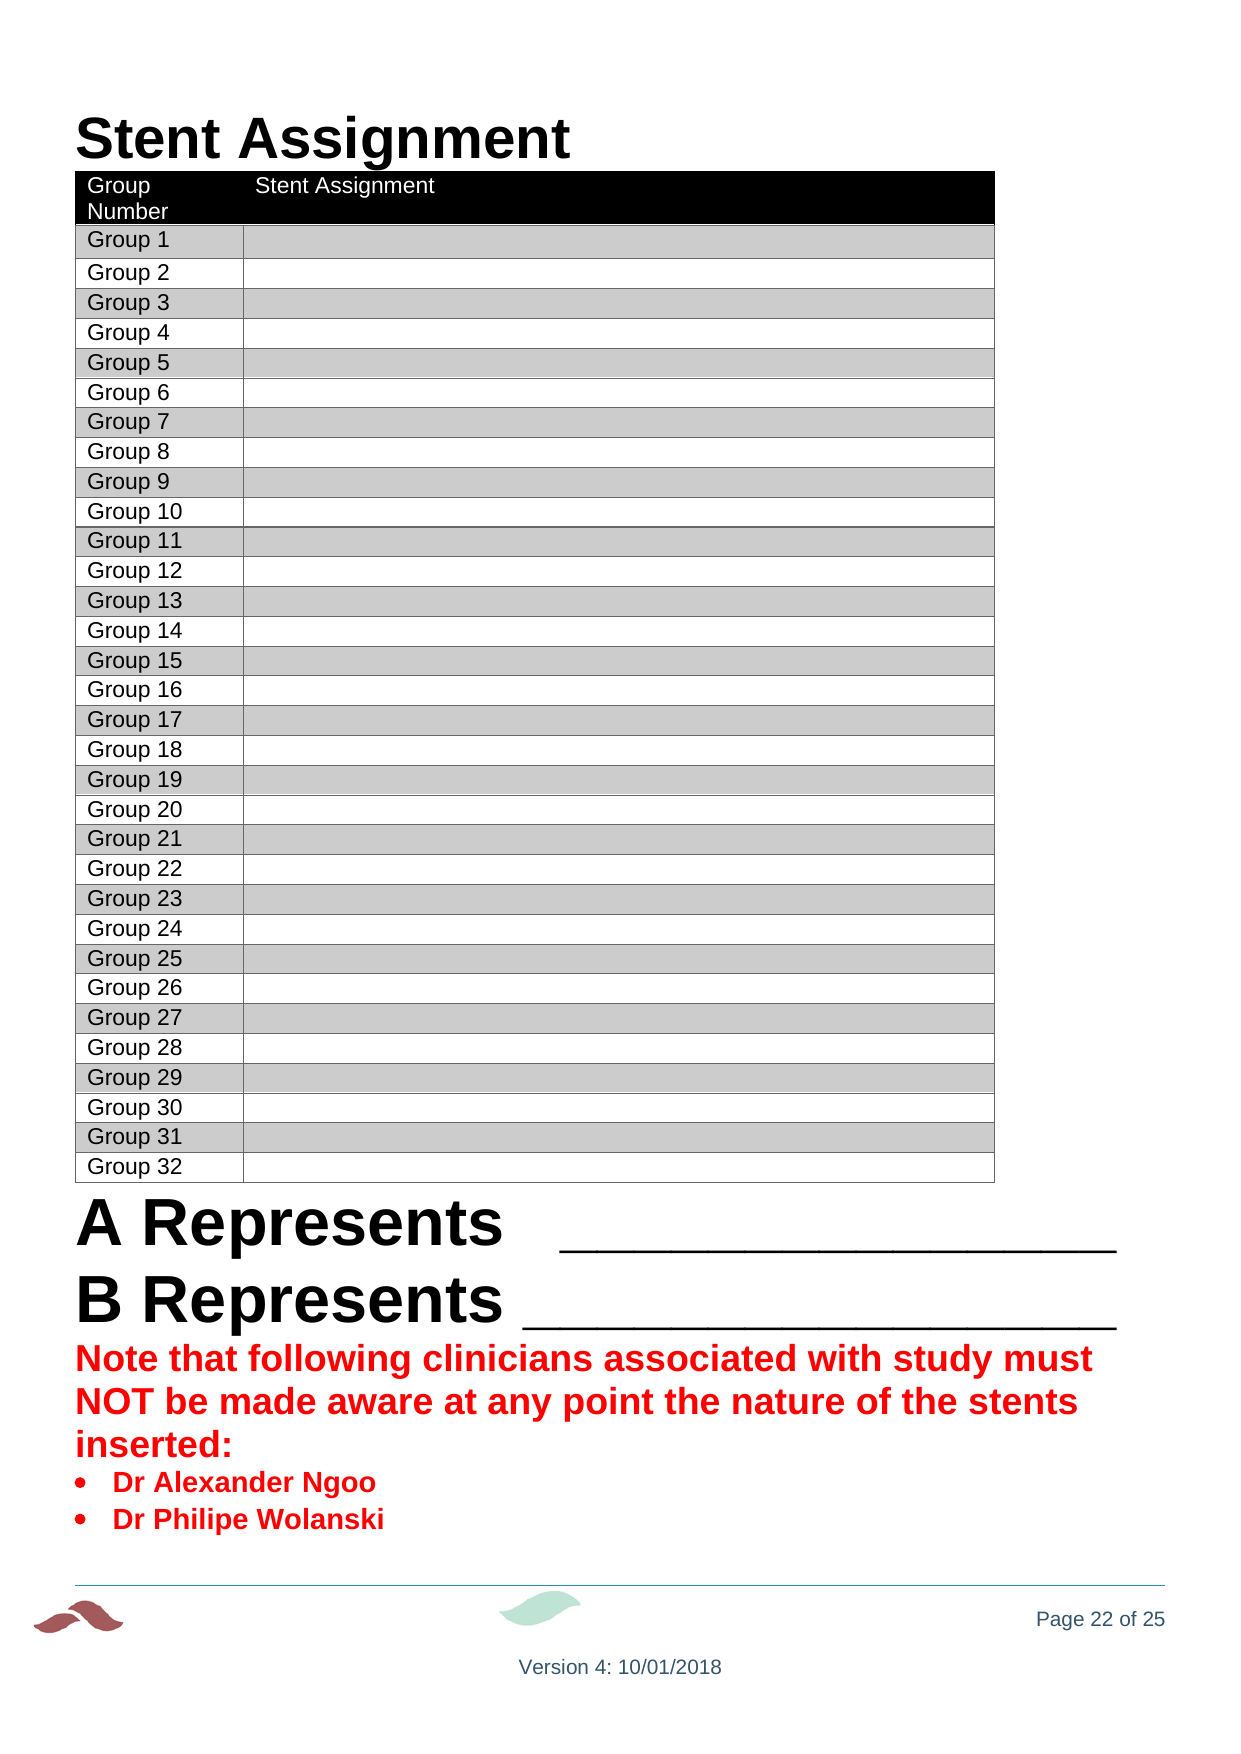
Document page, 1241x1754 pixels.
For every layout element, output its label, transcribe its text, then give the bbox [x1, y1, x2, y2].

table_cell Group 19 [76, 766, 243, 794]
table_cell [244, 289, 994, 318]
table_cell Group 9 [76, 468, 243, 497]
table_cell Group 5 [76, 349, 243, 377]
table_cell [244, 498, 994, 526]
table_cell [244, 736, 994, 765]
table_cell Group 13 [76, 587, 243, 616]
table_cell Group 6 [76, 379, 243, 407]
table_cell [244, 319, 994, 348]
table_cell [244, 468, 994, 497]
table_cell Group 29 [76, 1064, 243, 1092]
table_cell Group 7 [76, 408, 243, 437]
table_cell [244, 528, 994, 556]
text Note that following clinicians associated with study must NOT be made aware at any point the nature of the stents inserted: [75, 1336, 1165, 1466]
text B Represents ________________ [75, 1259, 1165, 1336]
table_cell Group 4 [76, 319, 243, 348]
table_cell Group 28 [76, 1034, 243, 1063]
table_cell [244, 1153, 994, 1182]
table_cell [244, 587, 994, 616]
table_cell Group 17 [76, 706, 243, 735]
table_cell Group 18 [76, 736, 243, 765]
table_cell Group 25 [76, 945, 243, 973]
table_cell Group 26 [76, 974, 243, 1003]
table_cell [244, 1123, 994, 1152]
table_cell Group 16 [76, 676, 243, 705]
table_header Group Number [76, 172, 244, 224]
table_cell [244, 259, 994, 288]
table_cell [244, 647, 994, 675]
table_cell [244, 1064, 994, 1092]
table_cell [244, 1094, 994, 1122]
table_cell [244, 1004, 994, 1033]
table_cell Group 27 [76, 1004, 243, 1033]
table_cell [244, 557, 994, 586]
table_cell [244, 438, 994, 467]
table_cell Group 10 [76, 498, 243, 526]
table_cell [244, 796, 994, 824]
table_cell [244, 408, 994, 437]
table_cell [244, 974, 994, 1003]
table_cell Group 21 [76, 825, 243, 854]
table_cell Group 1 [76, 226, 243, 258]
table_cell [244, 915, 994, 943]
table_cell [244, 825, 994, 854]
list Dr Philipe Wolanski [75, 1502, 1165, 1536]
table_cell Group 2 [76, 259, 243, 288]
table_cell [244, 676, 994, 705]
table_cell Group 24 [76, 915, 243, 943]
list Dr Alexander Ngoo [75, 1466, 1165, 1499]
picture [33, 1591, 581, 1636]
table_cell [244, 706, 994, 735]
table_cell [244, 945, 994, 973]
table_cell [244, 379, 994, 407]
table_cell Group 32 [76, 1153, 243, 1182]
table_cell [244, 855, 994, 884]
table_cell Group 8 [76, 438, 243, 467]
table_cell Group 23 [76, 885, 243, 914]
table_cell Group 30 [76, 1094, 243, 1122]
table_cell [244, 885, 994, 914]
table_cell Group 12 [76, 557, 243, 586]
text Stent Assignment [75, 104, 1165, 171]
table_cell [244, 349, 994, 377]
table_cell Group 20 [76, 796, 243, 824]
table_cell [244, 617, 994, 646]
table_cell Group 3 [76, 289, 243, 318]
table_cell [244, 766, 994, 794]
table_cell Group 11 [76, 528, 243, 556]
table_cell [244, 1034, 994, 1063]
table_cell Group 22 [76, 855, 243, 884]
text A Represents _______________ [75, 1183, 1165, 1259]
table_cell Group 31 [76, 1123, 243, 1152]
table_cell [244, 226, 994, 258]
table_cell Group 14 [76, 617, 243, 646]
table_cell Group 15 [76, 647, 243, 675]
table_header Stent Assignment [244, 172, 994, 224]
